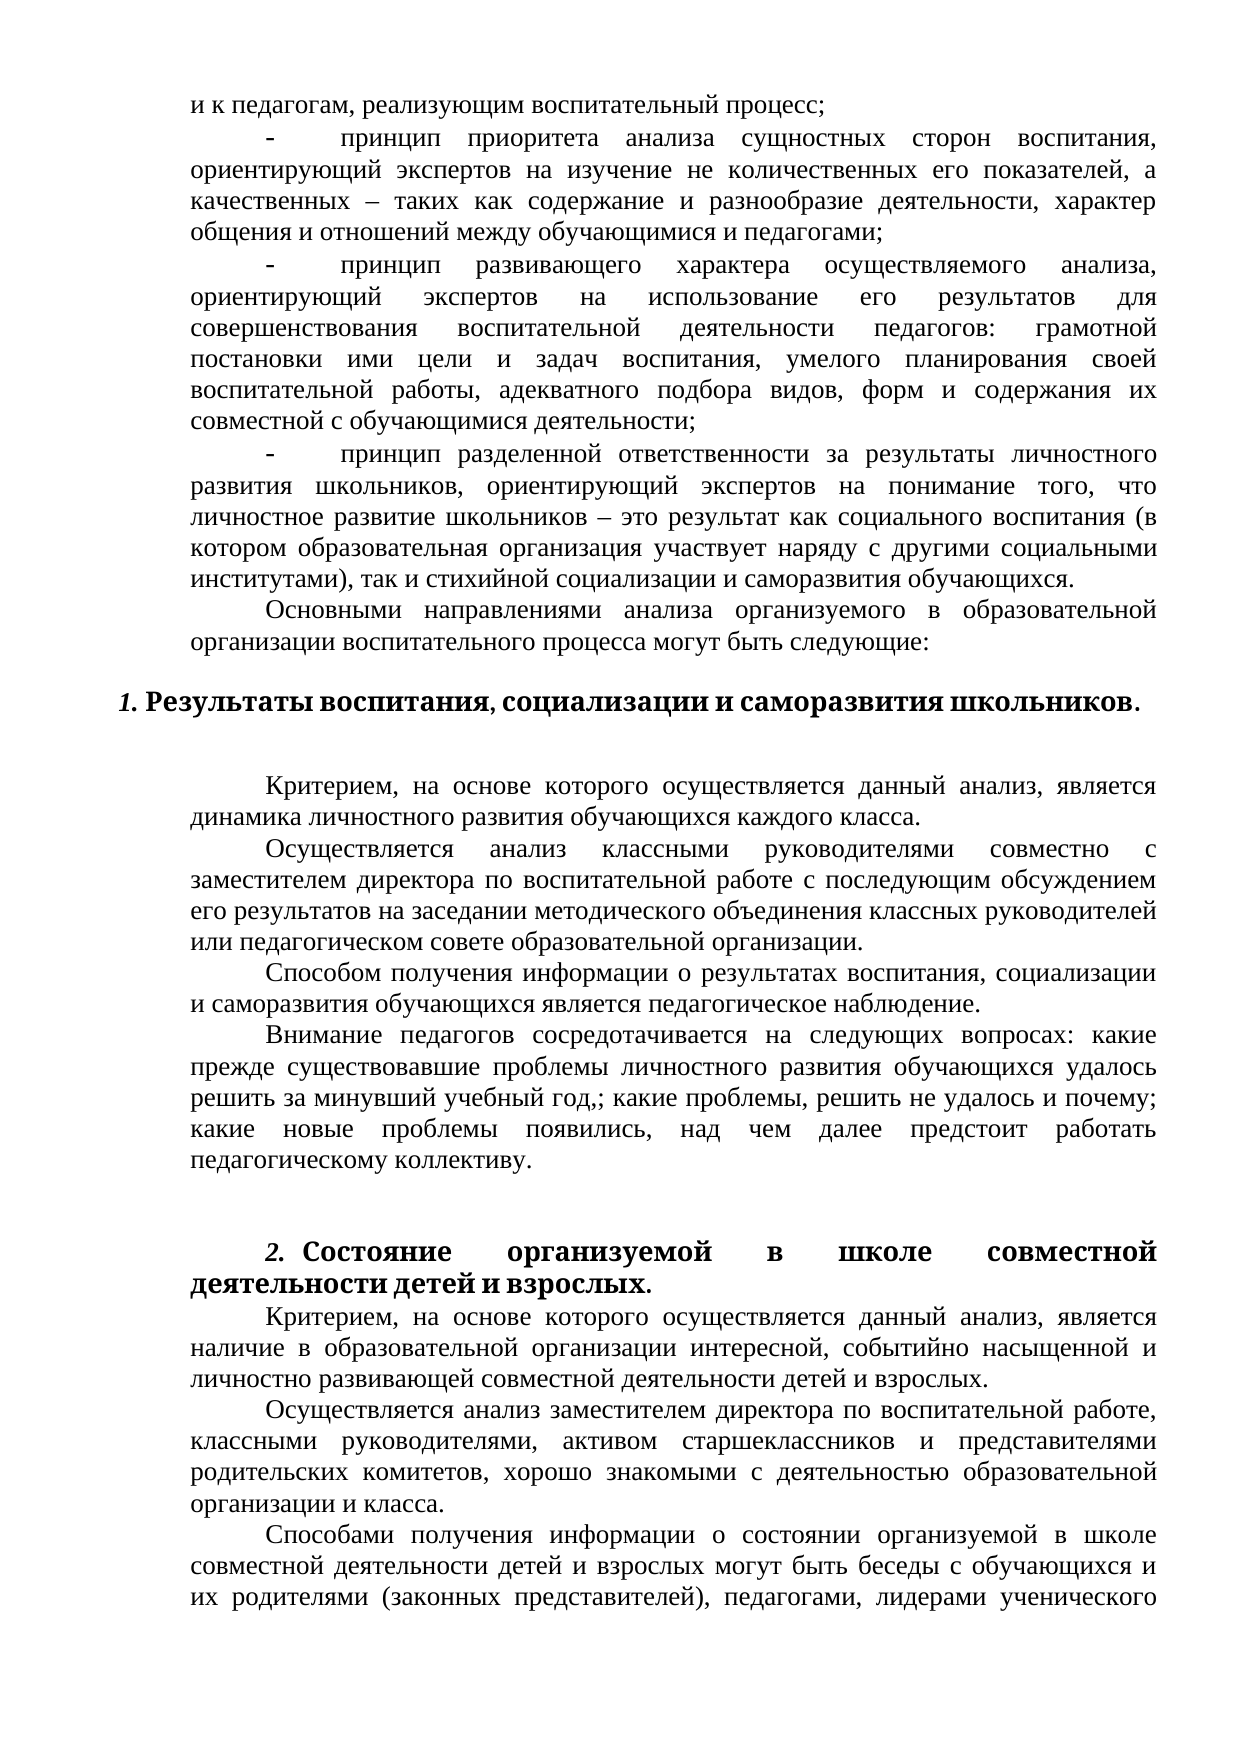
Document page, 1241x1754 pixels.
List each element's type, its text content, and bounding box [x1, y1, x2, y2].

text Критерием, на основе которого осуществляется данный анализ, является динамика личностного развития обучающихся каждого класса. [190, 769, 1158, 832]
list принцип разделенной ответственности за результаты личностного развития школьников, ориентирующий экспертов на понимание того, что личностное развитие школьников – это результат как социального воспитания (в котором образовательная организация участвует наряду с другими социальными институтами), так и стихийной социализации и саморазвития обучающихся. [190, 436, 1158, 594]
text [190, 1518, 1158, 1611]
subtitle Состояние организуемой в школе совместной деятельности детей и взрослых. [190, 1237, 1158, 1300]
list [190, 89, 1157, 119]
text Основными направлениями анализа организуемого в образовательной организации воспитательного процесса могут быть следующие: [190, 594, 1158, 656]
list принцип приоритета анализа сущностных сторон воспитания, ориентирующий экспертов на изучение не количественных его показателей, а качественных – таких как содержание и разнообразие деятельности, характер общения и отношений между обучающимися и педагогами; [190, 119, 1158, 246]
subtitle Результаты воспитания, социализации и саморазвития школьников. [118, 687, 1181, 718]
text Способом получения информации о результатах воспитания, социализации и саморазвития обучающихся является педагогическое наблюдение. [190, 956, 1157, 1018]
text Внимание педагогов сосредотачивается на следующих вопросах: какие прежде существовавшие проблемы личностного развития обучающихся удалось решить за минувший учебный год,; какие проблемы, решить не удалось и почему; какие новые проблемы появились, над чем далее предстоит работать педагогическому коллективу. [190, 1018, 1158, 1174]
text Осуществляется анализ заместителем директора по воспитательной работе, классными руководителями, активом старшеклассников и представителями родительских комитетов, хорошо знакомыми с деятельностью образовательной организации и класса. [190, 1393, 1158, 1518]
list принцип развивающего характера осуществляемого анализа, ориентирующий экспертов на использование его результатов для совершенствования воспитательной деятельности педагогов: грамотной постановки ими цели и задач воспитания, умелого планирования своей воспитательной работы, адекватного подбора видов, форм и содержания их совместной с обучающимися деятельности; [190, 246, 1158, 436]
text Осуществляется анализ классными руководителями совместно с заместителем директора по воспитательной работе с последующим обсуждением его результатов на заседании методического объединения классных руководителей или педагогическом совете образовательной организации. [190, 832, 1158, 956]
text Критерием, на основе которого осуществляется данный анализ, является наличие в образовательной организации интересной, событийно насыщенной и личностно развивающей совместной деятельности детей и взрослых. [190, 1300, 1158, 1393]
